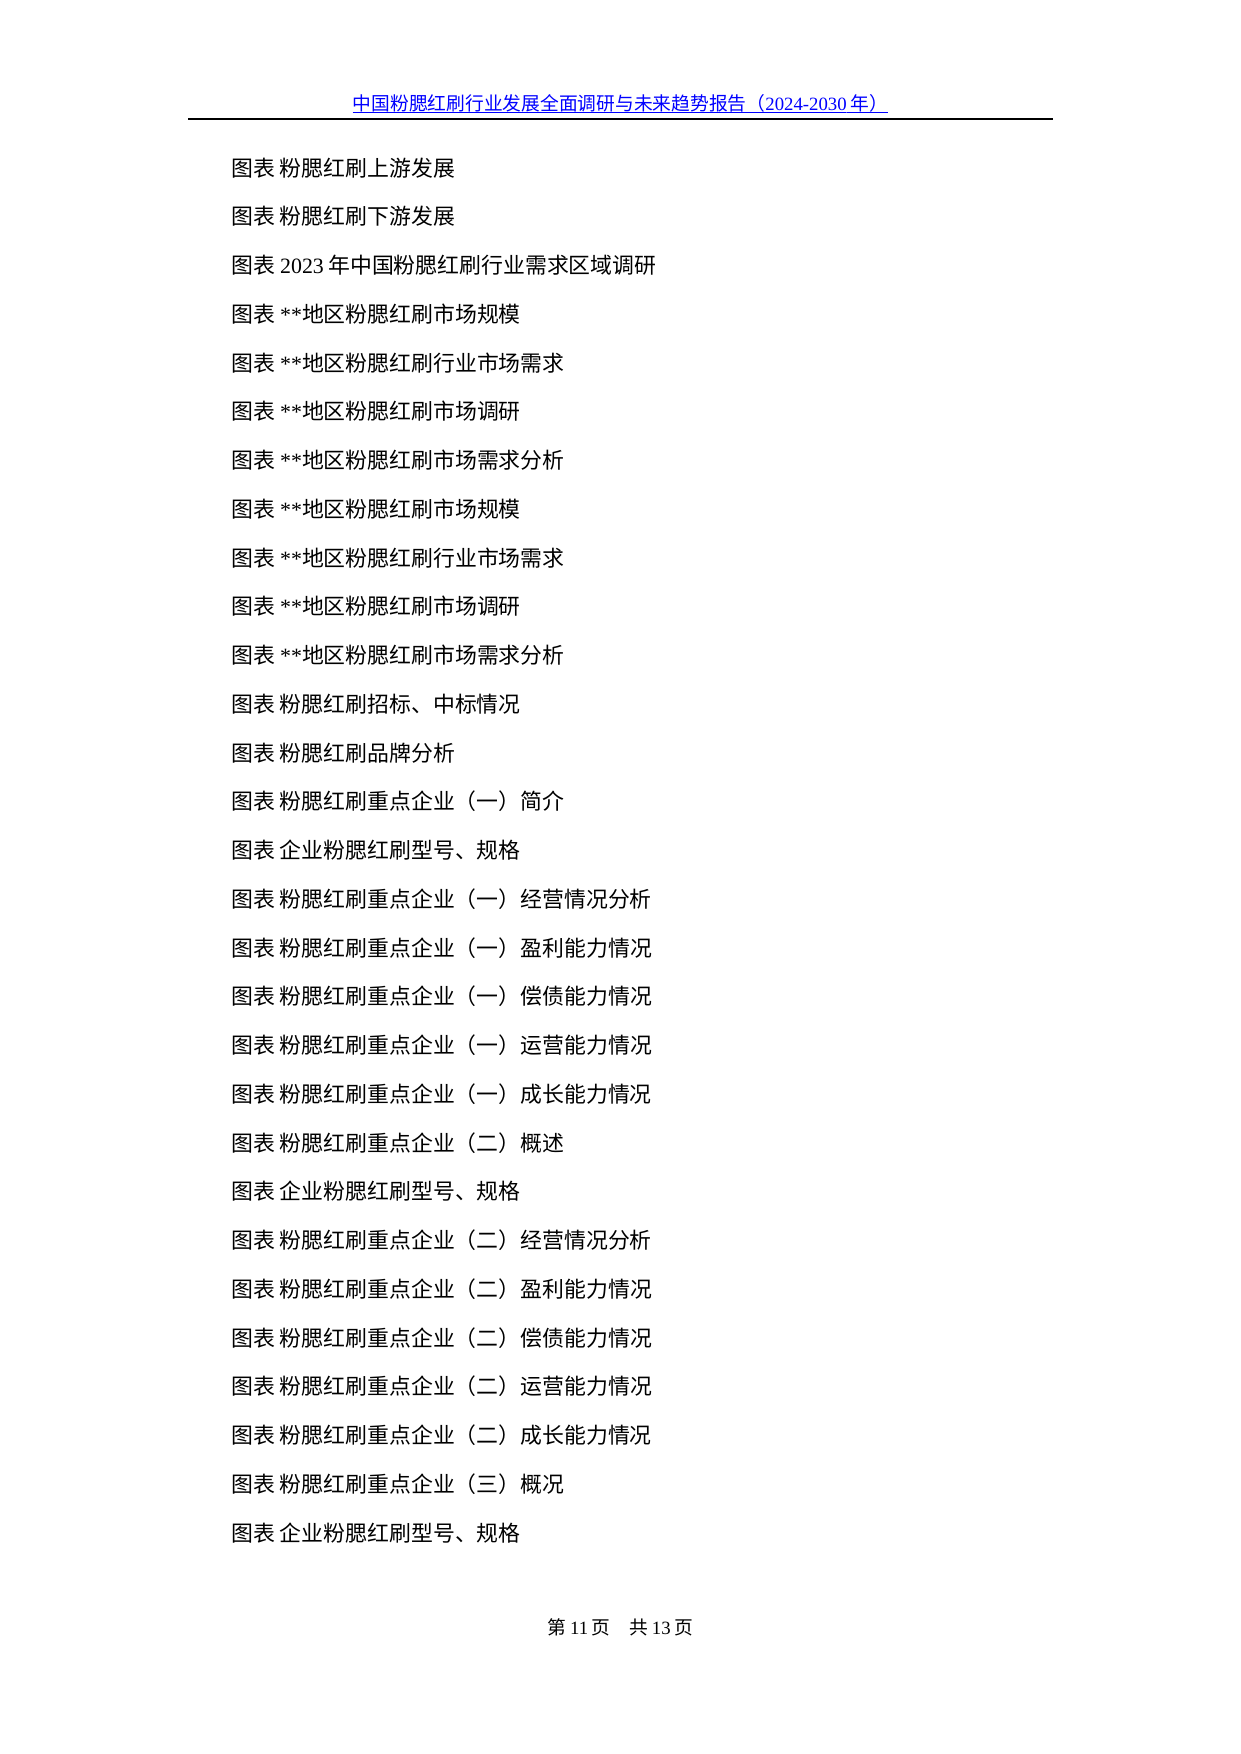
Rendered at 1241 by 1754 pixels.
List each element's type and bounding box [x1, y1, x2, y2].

text [187, 150, 1053, 1548]
